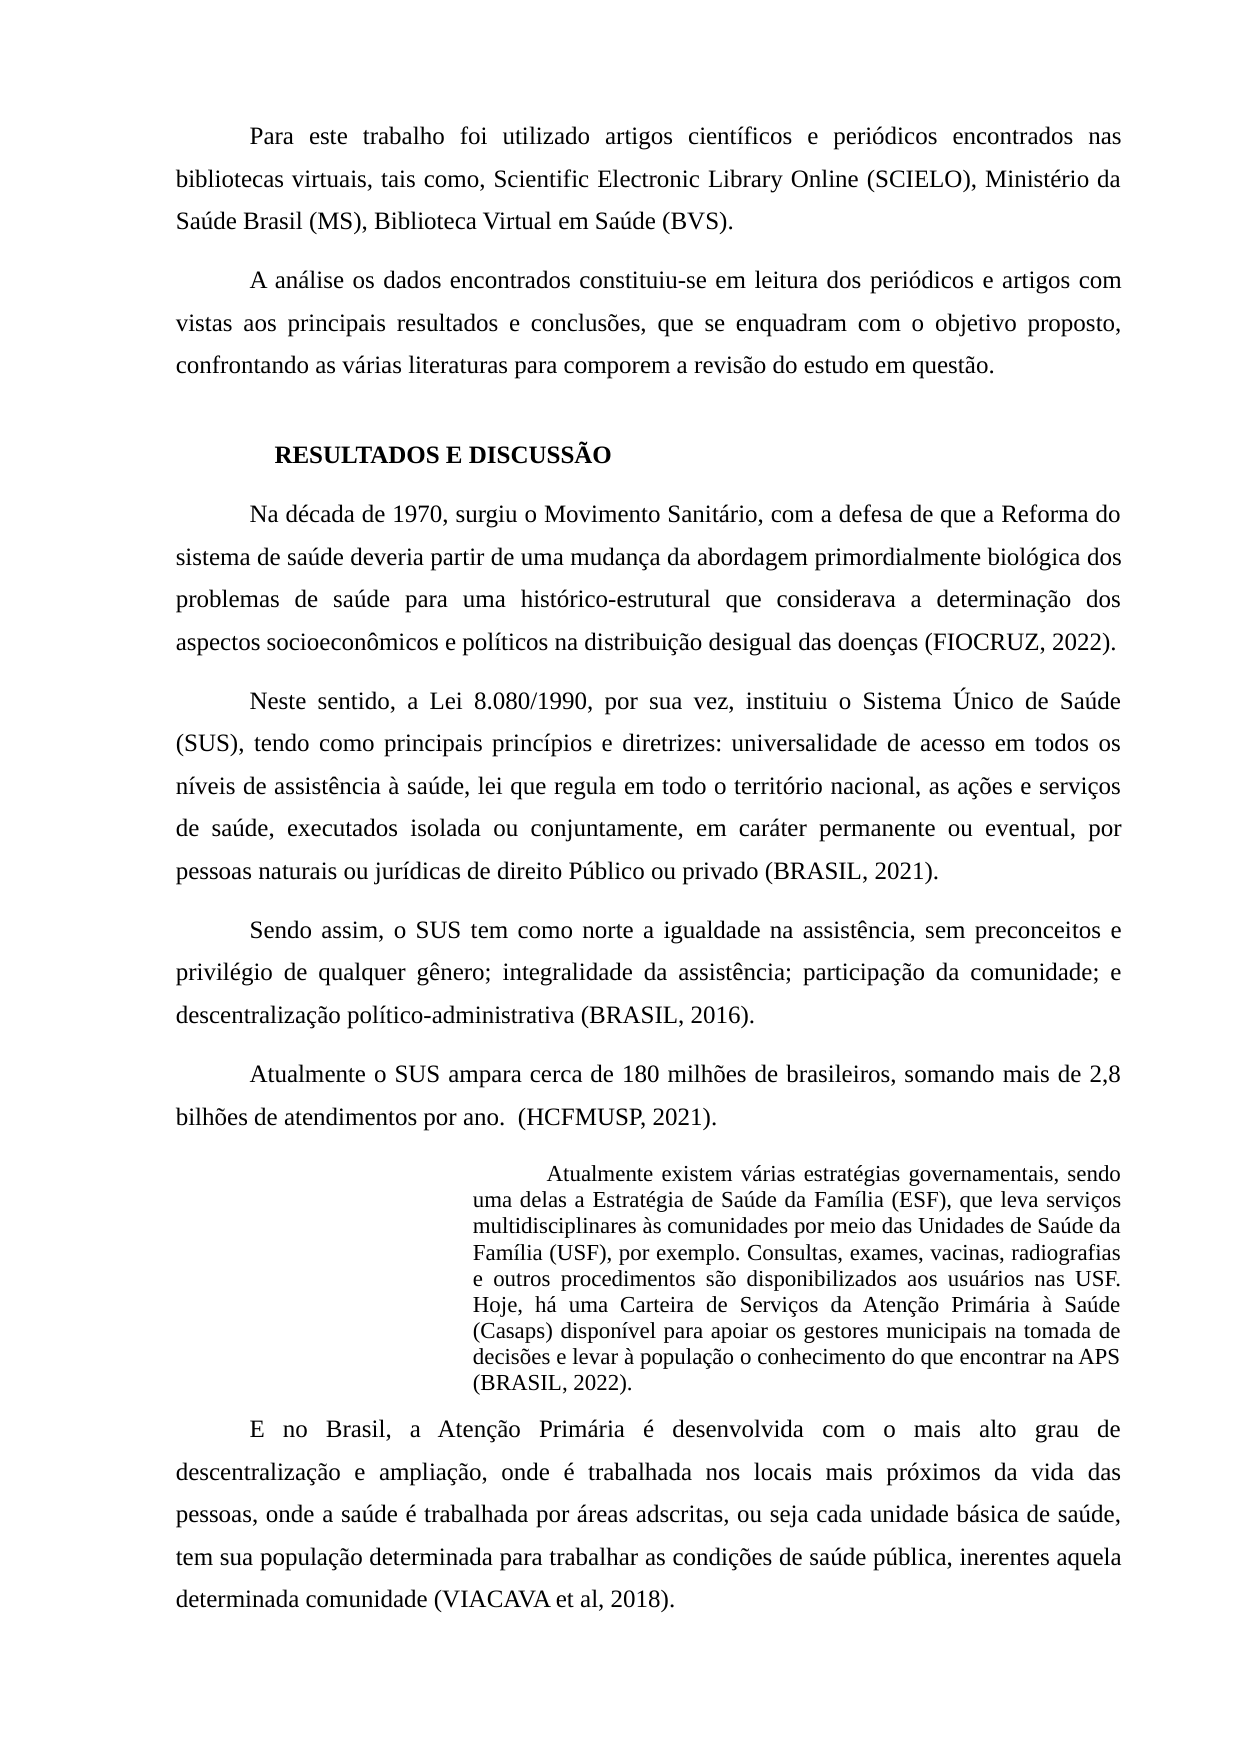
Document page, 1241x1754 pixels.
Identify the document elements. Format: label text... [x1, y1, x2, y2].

text Para este trabalho foi utilizado artigos científicos e periódicos encontrados nas bibliotecas virtuais, tais como, Scientific Electronic Library Online (SCIELO), Ministério da Saúde Brasil (MS), Biblioteca Virtual em Saúde (BVS). [176, 121, 1122, 235]
text Atualmente o SUS ampara cerca de 180 milhões de brasileiros, somando mais de 2,8 bilhões de atendimentos por ano. (HCFMUSP, 2021). [176, 1059, 1122, 1130]
text Sendo assim, o SUS tem como norte a igualdade na assistência, sem preconceitos e privilégio de qualquer gênero; integralidade da assistência; participação da comunidade; e descentralização político-administrativa (BRASIL, 2016). [176, 915, 1122, 1029]
text Atualmente existem várias estratégias governamentais, sendo uma delas a Estratégia de Saúde da Família (ESF), que leva serviços multidisciplinares às comunidades por meio das Unidades de Saúde da Família (USF), por exemplo. Consultas, exames, vacinas, radiografias e outros procedimentos são disponibilizados aos usuários nas USF. Hoje, há uma Carteira de Serviços da Atenção Primária à Saúde (Casaps) disponível para apoiar os gestores municipais na tomada de decisões e levar à população o conhecimento do que encontrar na APS (BRASIL, 2022). [473, 1161, 1122, 1396]
subtitle RESULTADOS E DISCUSSÃO [249, 440, 1122, 469]
text E no Brasil, a Atenção Primária é desenvolvida com o mais alto grau de descentralização e ampliação, onde é trabalhada nos locais mais próximos da vida das pessoas, onde a saúde é trabalhada por áreas adscritas, ou seja cada unidade básica de saúde, tem sua população determinada para trabalhar as condições de saúde pública, inerentes aquela determinada comunidade (VIACAVA et al, 2018). [176, 1414, 1122, 1613]
text A análise os dados encontrados constituiu-se em leitura dos periódicos e artigos com vistas aos principais resultados e conclusões, que se enquadram com o objetivo proposto, confrontando as várias literaturas para comporem a revisão do estudo em questão. [176, 265, 1122, 379]
text Neste sentido, a Lei 8.080/1990, por sua vez, instituiu o Sistema Único de Saúde (SUS), tendo como principais princípios e diretrizes: universalidade de acesso em todos os níveis de assistência à saúde, lei que regula em todo o território nacional, as ações e serviços de saúde, executados isolada ou conjuntamente, em caráter permanente ou eventual, por pessoas naturais ou jurídicas de direito Público ou privado (BRASIL, 2021). [176, 686, 1122, 885]
text Na década de 1970, surgiu o Movimento Sanitário, com a defesa de que a Reforma do sistema de saúde deveria partir de uma mudança da abordagem primordialmente biológica dos problemas de saúde para uma histórico-estrutural que considerava a determinação dos aspectos socioeconômicos e políticos na distribuição desigual das doenças (FIOCRUZ, 2022). [176, 499, 1122, 656]
